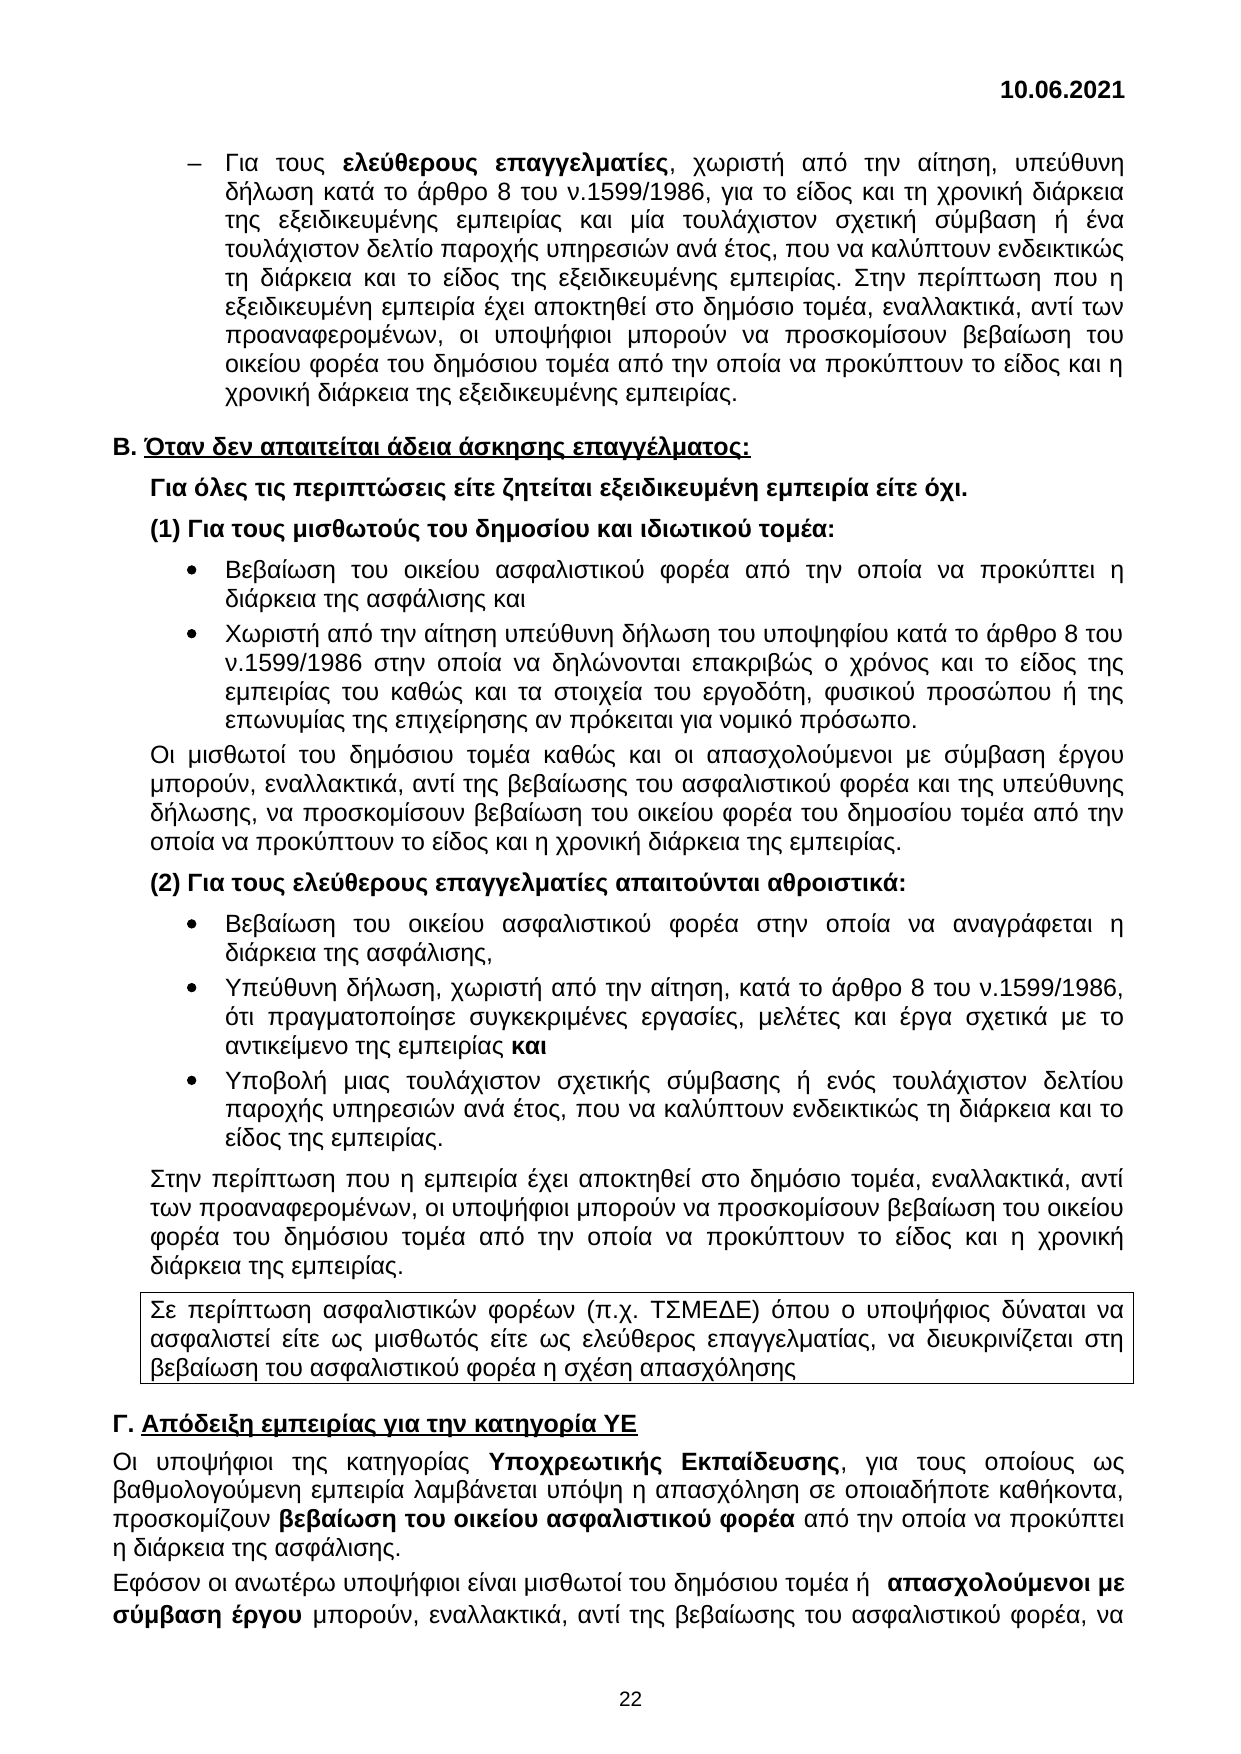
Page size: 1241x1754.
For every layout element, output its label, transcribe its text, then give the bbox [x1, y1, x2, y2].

text Υπεύθυνη δήλωση, χωριστή από την αίτηση, κατά το άρθρο 8 του ν.1599/1986, ότι πραγματοποίησε συγκεκριμένες εργασίες, μελέτες και έργα σχετικά με το αντικείμενο της εμπειρίας και [187, 973, 1125, 1059]
text Βεβαίωση του οικείου ασφαλιστικού φορέα στην οποία να αναγράφεται η διάρκεια της ασφάλισης, [187, 909, 1125, 967]
text Χωριστή από την αίτηση υπεύθυνη δήλωση του υποψηφίου κατά το άρθρο 8 του ν.1599/1986 στην οποία να δηλώνονται επακριβώς ο χρόνος και το είδος της εμπειρίας του καθώς και τα στοιχεία του εργοδότη, φυσικού προσώπου ή της επωνυμίας της επιχείρησης αν πρόκειται για νομικό πρόσωπο. [187, 619, 1125, 734]
title Γ. Απόδειξη εμπειρίας για την κατηγορία ΥΕ [112, 1409, 1125, 1438]
text Βεβαίωση του οικείου ασφαλιστικού φορέα από την οποία να προκύπτει η διάρκεια της ασφάλισης και [187, 555, 1125, 613]
text Στην περίπτωση που η εμπειρία έχει αποκτηθεί στο δημόσιο τομέα, εναλλακτικά, αντί των προαναφερομένων, οι υποψήφιοι μπορούν να προσκομίσουν βεβαίωση του οικείου φορέα του δημόσιου τομέα από την οποία να προκύπτουν το είδος και η χρονική διάρκεια της εμπειρίας. [150, 1164, 1125, 1279]
text Υποβολή μιας τουλάχιστον σχετικής σύμβασης ή ενός τουλάχιστον δελτίου παροχής υπηρεσιών ανά έτος, που να καλύπτουν ενδεικτικώς τη διάρκεια και το είδος της εμπειρίας. [187, 1066, 1125, 1152]
text Σε περίπτωση ασφαλιστικών φορέων (π.χ. ΤΣΜΕΔΕ) όπου ο υποψήφιος δύναται να ασφαλιστεί είτε ως μισθωτός είτε ως ελεύθερος επαγγελματίας, να διευκρινίζεται στη βεβαίωση του ασφαλιστικού φορέα η σχέση απασχόλησης [141, 1293, 1133, 1383]
text (1) Για τους μισθωτούς του δημοσίου και ιδιωτικού τομέα: [112, 514, 1125, 543]
text Για όλες τις περιπτώσεις είτε ζητείται εξειδικευμένη εμπειρία είτε όχι. [112, 473, 1125, 501]
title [112, 1568, 1125, 1630]
text Οι μισθωτοί του δημόσιου τομέα καθώς και οι απασχολούμενοι με σύμβαση έργου μπορούν, εναλλακτικά, αντί της βεβαίωσης του ασφαλιστικού φορέα και της υπεύθυνης δήλωσης, να προσκομίσουν βεβαίωση του οικείου φορέα του δημοσίου τομέα από την οποία να προκύπτουν το είδος και η χρονική διάρκεια της εμπειρίας. [150, 740, 1125, 855]
text – Για τους ελεύθερους επαγγελματίες, χωριστή από την αίτηση, υπεύθυνη δήλωση κατά το άρθρο 8 του ν.1599/1986, για το είδος και τη χρονική διάρκεια της εξειδικευμένης εμπειρίας και μία τουλάχιστον σχετική σύμβαση ή ένα τουλάχιστον δελτίο παροχής υπηρεσιών ανά έτος, που να καλύπτουν ενδεικτικώς τη διάρκεια και το είδος της εξειδικευμένης εμπειρίας. Στην περίπτωση που η εξειδικευμένη εμπειρία έχει αποκτηθεί στο δημόσιο τομέα, εναλλακτικά, αντί των προαναφερομένων, οι υποψήφιοι μπορούν να προσκομίσουν βεβαίωση του οικείου φορέα του δημόσιου τομέα από την οποία να προκύπτουν το είδος και η χρονική διάρκεια της εξειδικευμένης εμπειρίας. [187, 148, 1125, 406]
title Οι υποψήφιοι της κατηγορίας Υποχρεωτικής Εκπαίδευσης, για τους οποίους ως βαθμολογούμενη εμπειρία λαμβάνεται υπόψη η απασχόληση σε οποιαδήποτε καθήκοντα, προσκομίζουν βεβαίωση του οικείου ασφαλιστικού φορέα από την οποία να προκύπτει η διάρκεια της ασφάλισης. [112, 1447, 1125, 1562]
text (2) Για τους ελεύθερους επαγγελματίες απαιτούνται αθροιστικά: [112, 868, 1125, 897]
text Β. Όταν δεν απαιτείται άδεια άσκησης επαγγέλματος: [112, 431, 1125, 460]
